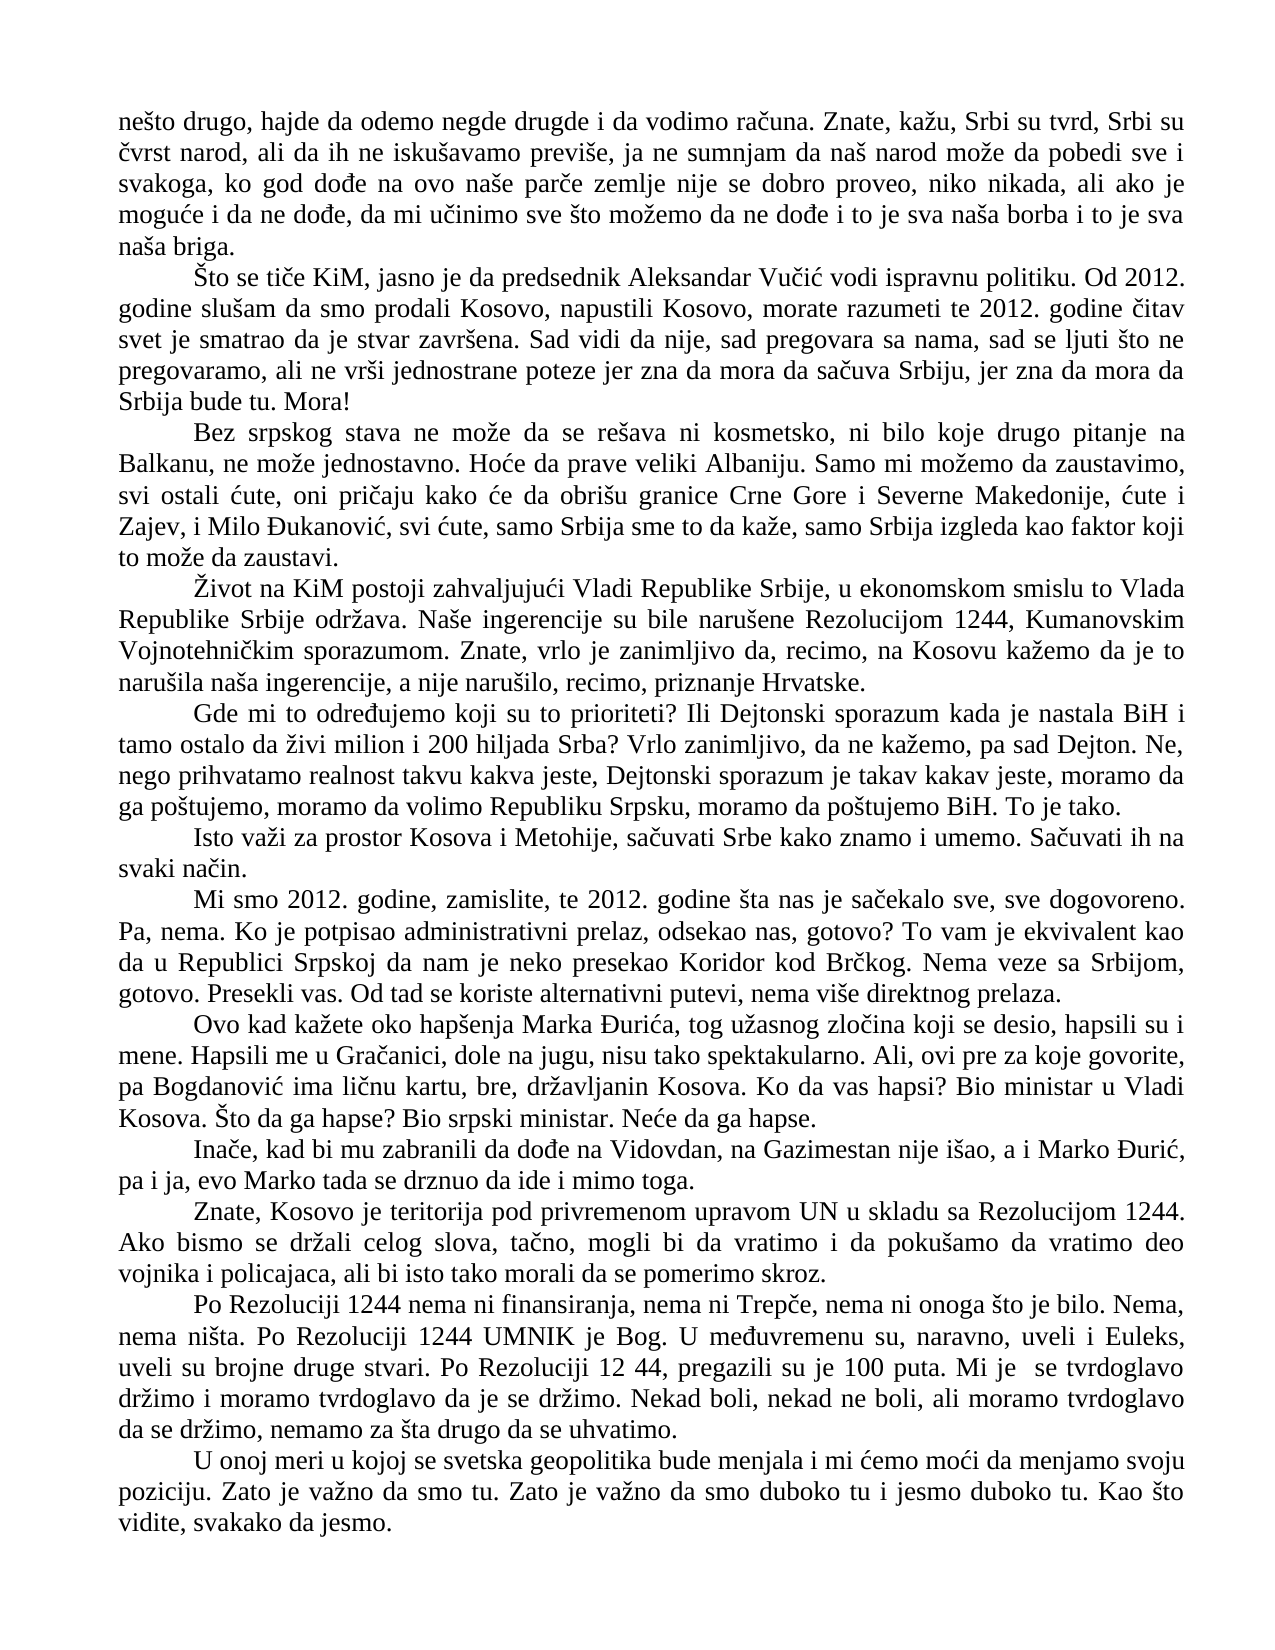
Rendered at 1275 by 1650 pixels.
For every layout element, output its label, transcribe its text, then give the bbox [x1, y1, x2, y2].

text Gde mi to određujemo koji su to prioriteti? Ili Dejtonski sporazum kada je nastala BiH i tamo ostalo da živi milion i 200 hiljada Srba? Vrlo zanimljivo, da ne kažemo, pa sad Dejton. Ne, nego prihvatamo realnost takvu kakva jeste, Dejtonski sporazum je takav kakav jeste, moramo da ga poštujemo, moramo da volimo Republiku Srpsku, moramo da poštujemo BiH. To je tako. [118, 697, 1186, 821]
text Bez srpskog stava ne može da se rešava ni kosmetsko, ni bilo koje drugo pitanje na Balkanu, ne može jednostavno. Hoće da prave veliki Albaniju. Samo mi možemo da zaustavimo, svi ostali ćute, oni pričaju kako će da obrišu granice Crne Gore i Severne Makedonije, ćute i Zajev, i Milo Đukanović, svi ćute, samo Srbija sme to da kaže, samo Srbija izgleda kao faktor koji to može da zaustavi. [118, 416, 1186, 572]
text Isto važi za prostor Kosova i Metohije, sačuvati Srbe kako znamo i umemo. Sačuvati ih na svaki način. [118, 821, 1186, 884]
text U onoj meri u kojoj se svetska geopolitika bude menjala i mi ćemo moći da menjamo svoju poziciju. Zato je važno da smo tu. Zato je važno da smo duboko tu i jesmo duboko tu. Kao što vidite, svakako da jesmo. [118, 1444, 1186, 1538]
text Ovo kad kažete oko hapšenja Marka Đurića, tog užasnog zločina koji se desio, hapsili su i mene. Hapsili me u Gračanici, dole na jugu, nisu tako spektakularno. Ali, ovi pre za koje govorite, pa Bogdanović ima ličnu kartu, bre, državljanin Kosova. Ko da vas hapsi? Bio ministar u Vladi Kosova. Što da ga hapse? Bio srpski ministar. Neće da ga hapse. [118, 1008, 1186, 1133]
text Život na KiM postoji zahvaljujući Vladi Republike Srbije, u ekonomskom smislu to Vlada Republike Srbije održava. Naše ingerencije su bile narušene Rezolucijom 1244, Kumanovskim Vojnotehničkim sporazumom. Znate, vrlo je zanimljivo da, recimo, na Kosovu kažemo da je to narušila naša ingerencije, a nije narušilo, recimo, priznanje Hrvatske. [118, 572, 1186, 697]
text Što se tiče KiM, jasno je da predsednik Aleksandar Vučić vodi ispravnu politiku. Od 2012. godine slušam da smo prodali Kosovo, napustili Kosovo, morate razumeti te 2012. godine čitav svet je smatrao da je stvar završena. Sad vidi da nije, sad pregovara sa nama, sad se ljuti što ne pregovaramo, ali ne vrši jednostrane poteze jer zna da mora da sačuva Srbiju, jer zna da mora da Srbija bude tu. Mora! [118, 261, 1186, 416]
text Po Rezoluciji 1244 nema ni finansiranja, nema ni Trepče, nema ni onoga što je bilo. Nema, nema ništa. Po Rezoluciji 1244 UMNIK je Bog. U međuvremenu su, naravno, uveli i Euleks, uveli su brojne druge stvari. Po Rezoluciji 12 44, pregazili su je 100 puta. Mi je se tvrdoglavo držimo i moramo tvrdoglavo da je se držimo. Nekad boli, nekad ne boli, ali moramo tvrdoglavo da se držimo, nemamo za šta drugo da se uhvatimo. [118, 1288, 1186, 1444]
text Znate, Kosovo je teritorija pod privremenom upravom UN u skladu sa Rezolucijom 1244. Ako bismo se držali celog slova, tačno, mogli bi da vratimo i da pokušamo da vratimo deo vojnika i policajaca, ali bi isto tako morali da se pomerimo skroz. [118, 1195, 1186, 1288]
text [118, 105, 1186, 261]
text Mi smo 2012. godine, zamislite, te 2012. godine šta nas je sačekalo sve, sve dogovoreno. Pa, nema. Ko je potpisao administrativni prelaz, odsekao nas, gotovo? To vam je ekvivalent kao da u Republici Srpskoj da nam je neko presekao Koridor kod Brčkog. Nema veze sa Srbijom, gotovo. Presekli vas. Od tad se koriste alternativni putevi, nema više direktnog prelaza. [118, 884, 1186, 1008]
text Inače, kad bi mu zabranili da dođe na Vidovdan, na Gazimestan nije išao, a i Marko Đurić, pa i ja, evo Marko tada se drznuo da ide i mimo toga. [118, 1133, 1186, 1195]
